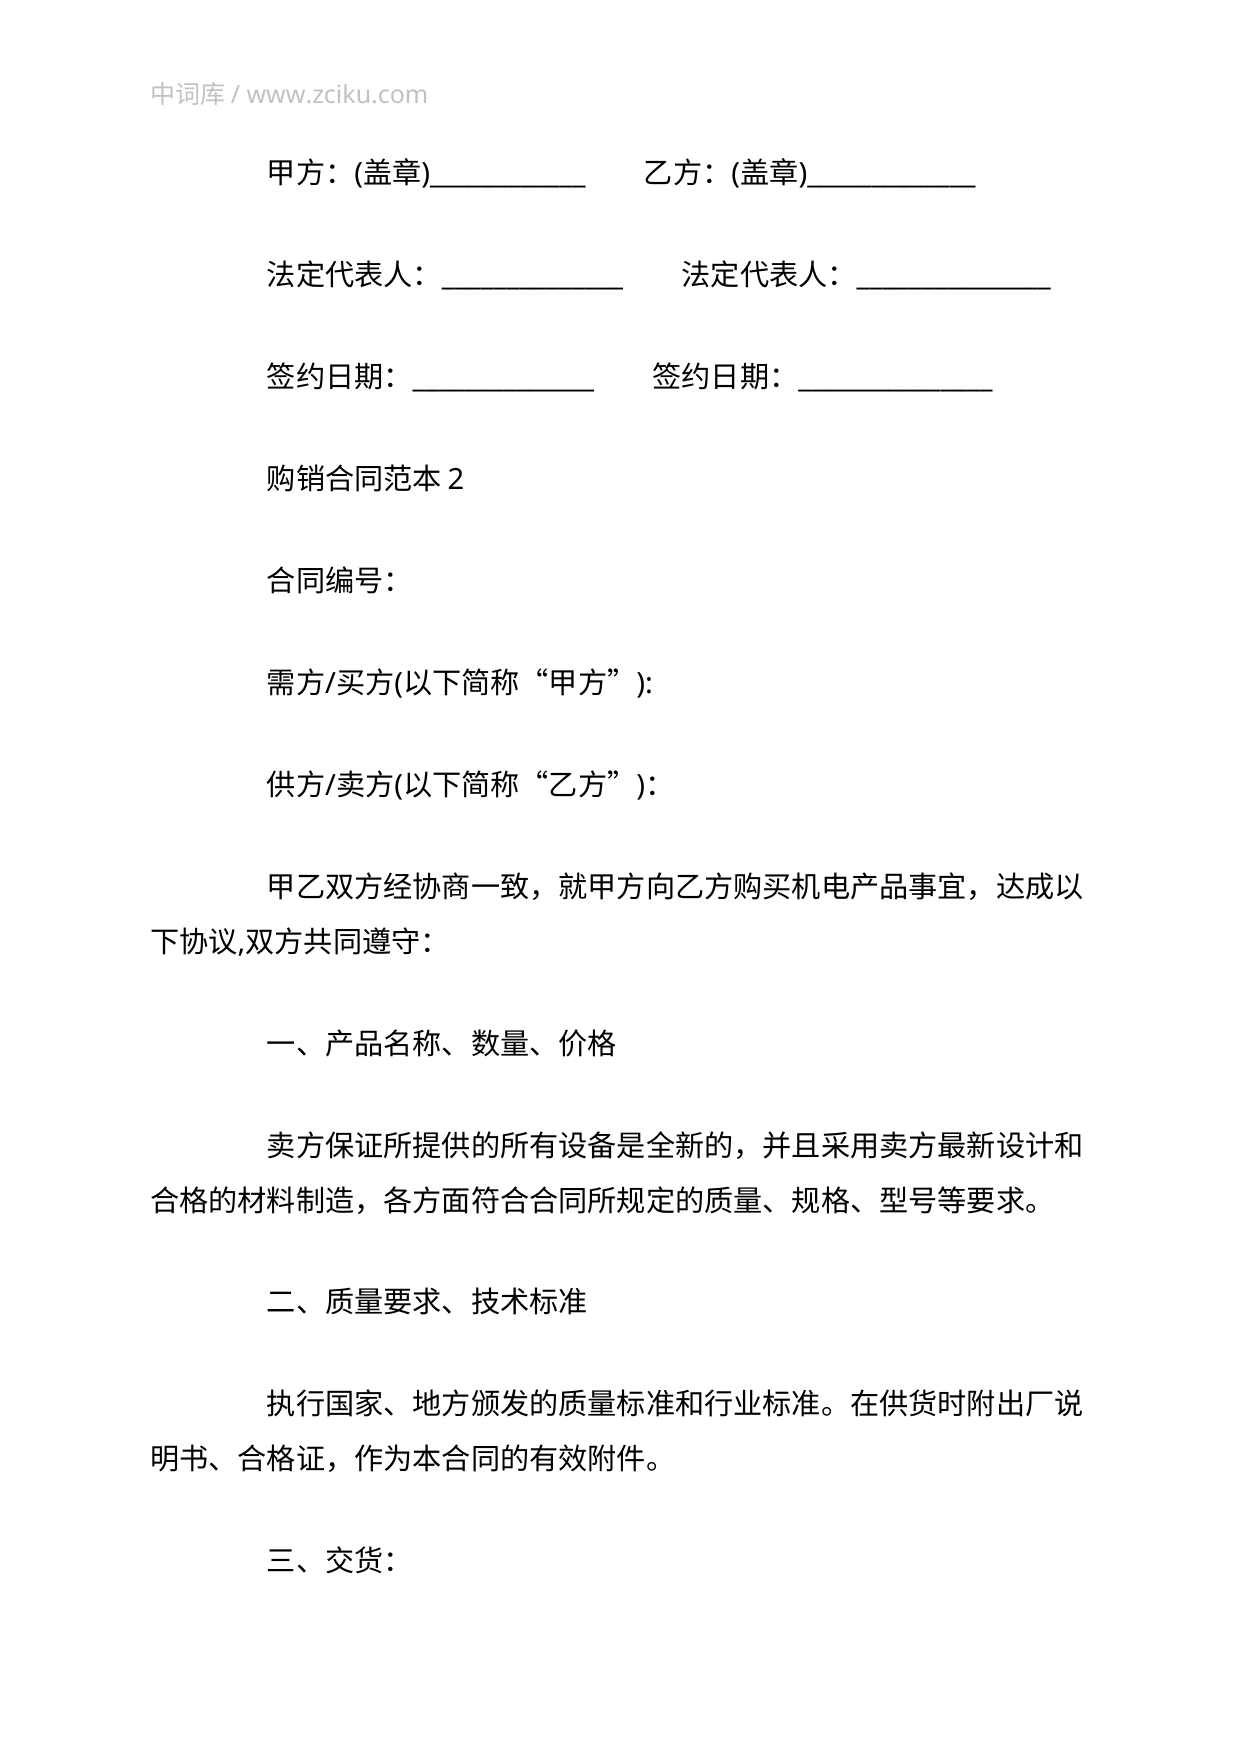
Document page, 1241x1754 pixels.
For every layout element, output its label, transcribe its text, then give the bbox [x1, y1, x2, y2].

text 二、质量要求、技术标准 [150, 1279, 1090, 1321]
text 签约日期：______________ 签约日期：_______________ [150, 354, 1090, 396]
text 甲乙双方经协商一致，就甲方向乙方购买机电产品事宜，达成以下协议,双方共同遵守： [150, 864, 1090, 961]
text 甲方：(盖章)____________ 乙方：(盖章)_____________ [150, 150, 1090, 192]
text 一、产品名称、数量、价格 [150, 1021, 1090, 1063]
text 执行国家、地方颁发的质量标准和行业标准。在供货时附出厂说明书、合格证，作为本合同的有效附件。 [150, 1381, 1090, 1478]
text 三、交货： [150, 1537, 1090, 1580]
text 购销合同范本2 [150, 456, 1090, 498]
text 供方/卖方(以下简称“乙方”)： [150, 762, 1090, 804]
text 卖方保证所提供的所有设备是全新的，并且采用卖方最新设计和合格的材料制造，各方面符合合同所规定的质量、规格、型号等要求。 [150, 1122, 1090, 1219]
text 法定代表人：______________ 法定代表人：_______________ [150, 252, 1090, 294]
text 合同编号： [150, 558, 1090, 600]
text 需方/买方(以下简称“甲方”): [150, 660, 1090, 702]
